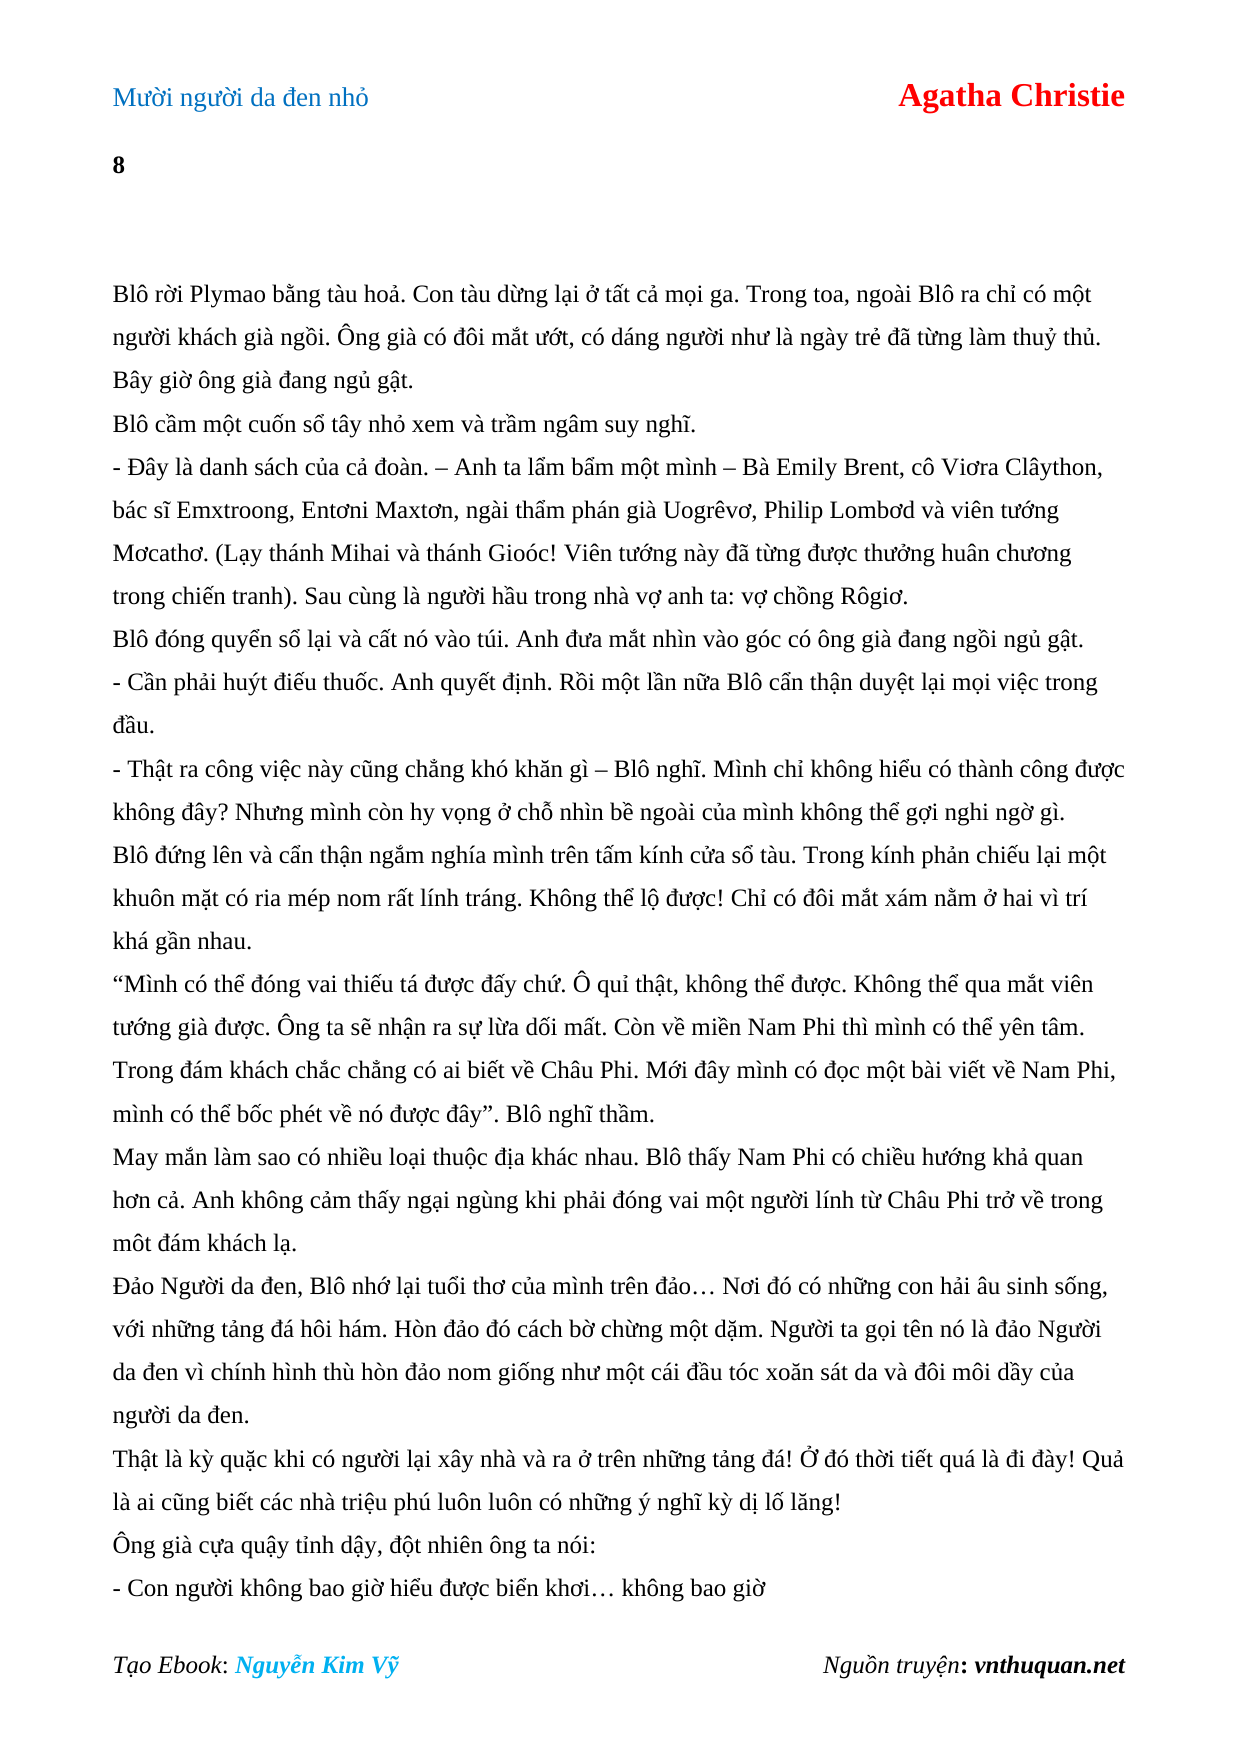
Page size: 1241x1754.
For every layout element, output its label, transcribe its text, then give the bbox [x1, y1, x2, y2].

text 8 [112, 150, 1128, 179]
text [112, 193, 1128, 1602]
